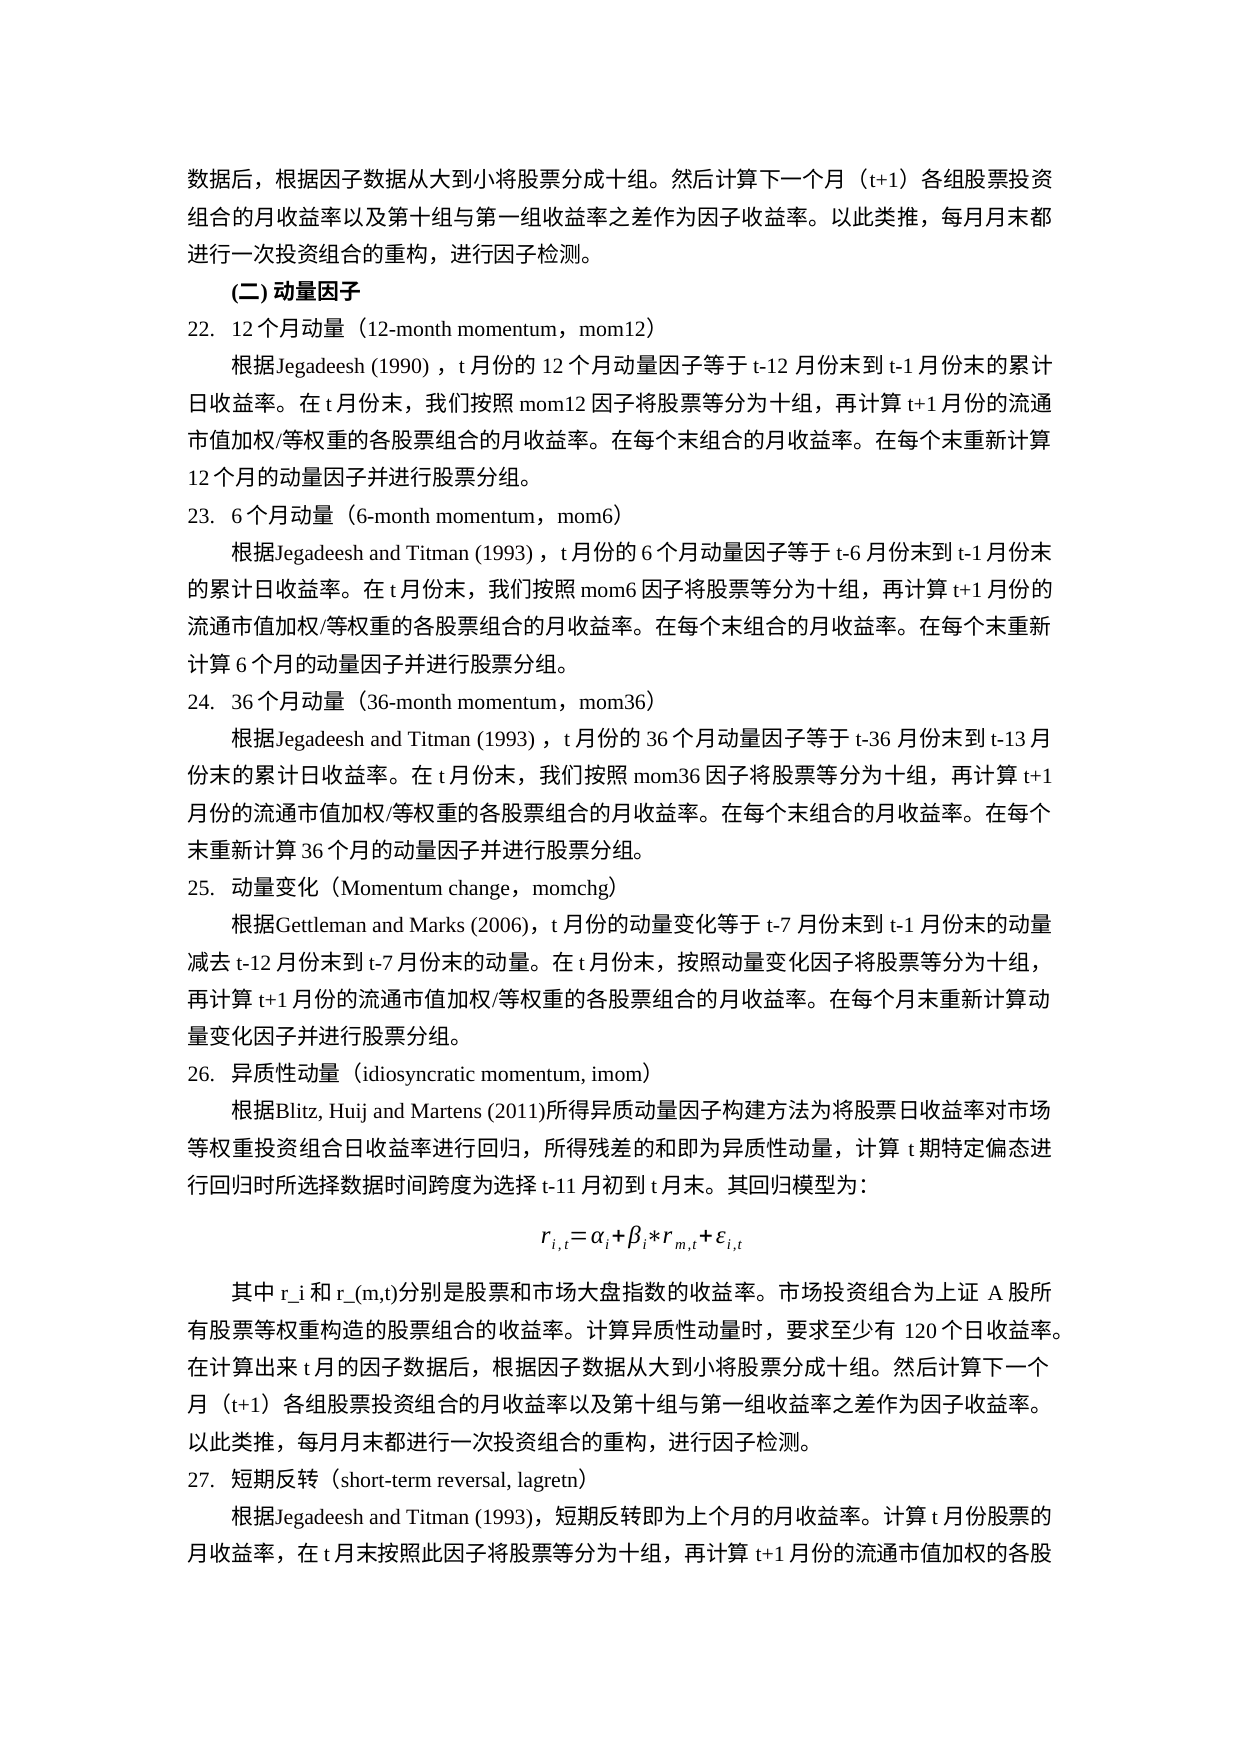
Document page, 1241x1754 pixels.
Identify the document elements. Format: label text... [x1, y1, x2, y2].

text 根据Blitz, Huij and Martens (2011)所得异质动量因子构建方法为将股票日收益率对市场等权重投资组合日收益率进行回归，所得残差的和即为异质性动量，计算t期特定偏态进行回归时所选择数据时间跨度为选择t-11月初到t月末。其回归模型为： [187, 1093, 1053, 1200]
text 根据Jegadeesh (1990) ，t月份的12个月动量因子等于t-12 月份末到t-1月份末的累计日收益率。在t月份末，我们按照mom12因子将股票等分为十组，再计算t+1月份的流通市值加权/等权重的各股票组合的月收益率。在每个末组合的月收益率。在每个末重新计算12个月的动量因子并进行股票分组。 [187, 348, 1053, 492]
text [187, 1498, 1053, 1568]
text 根据Gettleman and Marks (2006)，t 月份的动量变化等于 t-7 月份末到 t-1 月份末的动量减去t-12月份末到t-7月份末的动量。在t月份末，按照动量变化因子将股票等分为十组，再计算t+1月份的流通市值加权/等权重的各股票组合的月收益率。在每个月末重新计算动量变化因子并进行股票分组。 [187, 907, 1053, 1051]
list 6个月动量（6-month momentum，mom6） [187, 497, 1053, 530]
list 12个月动量（12-month momentum，mom12） [187, 311, 1053, 343]
subtitle (二) 动量因子 [231, 274, 1053, 306]
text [187, 162, 1053, 269]
list 异质性动量（idiosyncratic momentum, imom） [187, 1056, 1053, 1088]
list 36个月动量（36-month momentum，mom36） [187, 683, 1053, 716]
text 根据Jegadeesh and Titman (1993) ，t月份的36个月动量因子等于t-36 月份末到t-13月份末的累计日收益率。在t月份末，我们按照mom36因子将股票等分为十组，再计算t+1月份的流通市值加权/等权重的各股票组合的月收益率。在每个末组合的月收益率。在每个末重新计算36个月的动量因子并进行股票分组。 [187, 721, 1053, 865]
text 根据Jegadeesh and Titman (1993) ，t月份的6个月动量因子等于t-6 月份末到t-1月份末的累计日收益率。在t月份末，我们按照mom6因子将股票等分为十组，再计算t+1月份的流通市值加权/等权重的各股票组合的月收益率。在每个末组合的月收益率。在每个末重新计算6个月的动量因子并进行股票分组。 [187, 534, 1053, 679]
text 其中r_i和r_(m,t)分别是股票和市场大盘指数的收益率。市场投资组合为上证A股所有股票等权重构造的股票组合的收益率。计算异质性动量时，要求至少有120个日收益率。在计算出来t月的因子数据后，根据因子数据从大到小将股票分成十组。然后计算下一个月（t+1）各组股票投资组合的月收益率以及第十组与第一组收益率之差作为因子收益率。以此类推，每月月末都进行一次投资组合的重构，进行因子检测。 [187, 1275, 1053, 1457]
list 短期反转（short-term reversal, lagretn） [187, 1461, 1053, 1494]
list 动量变化（Momentum change，momchg） [187, 870, 1053, 902]
